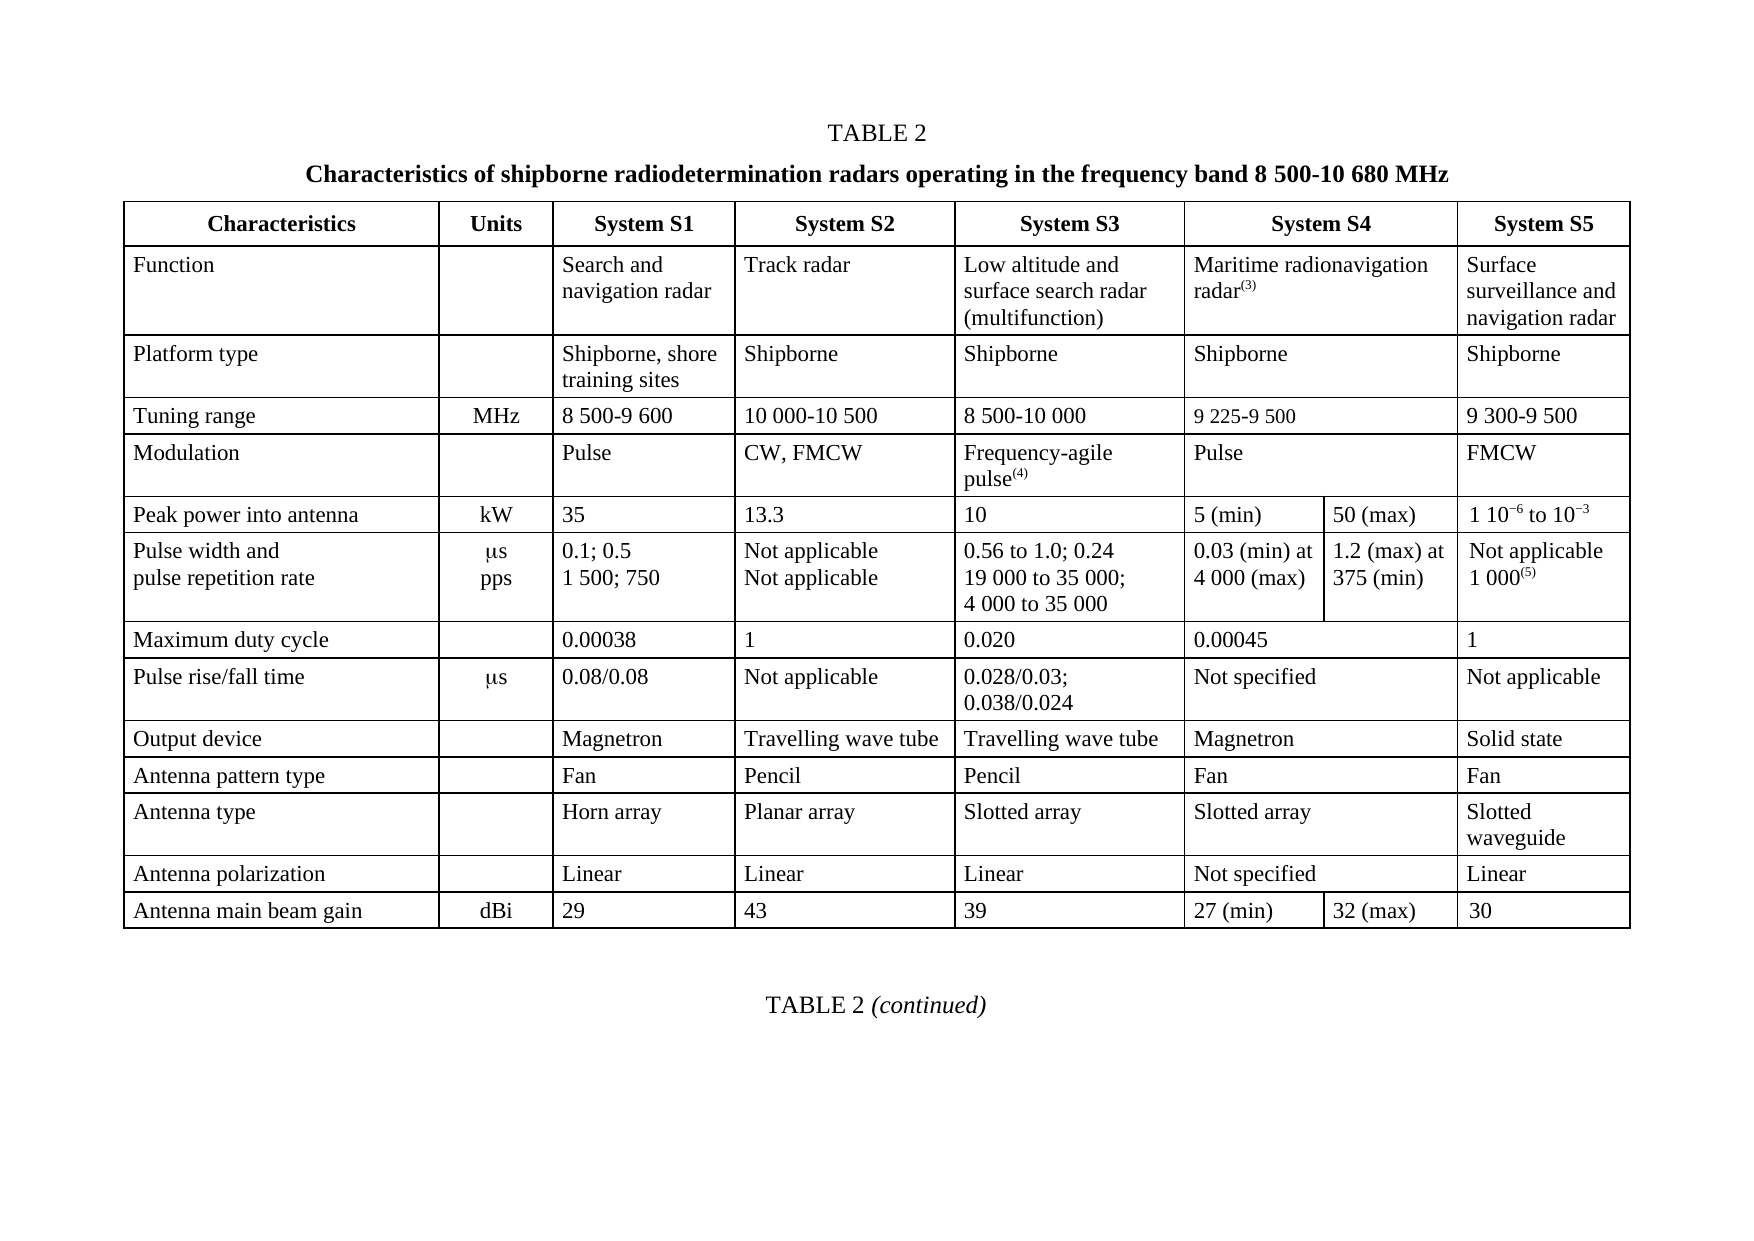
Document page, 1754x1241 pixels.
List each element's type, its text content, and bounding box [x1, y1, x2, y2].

table_cell Maritime radionavigation radar(3) [1185, 247, 1457, 334]
table_cell Not applicable [736, 659, 954, 720]
table_cell 0.03 (min) at 4 000 (max) [1185, 533, 1323, 621]
table_header Units [440, 202, 552, 245]
table_cell Linear [736, 856, 954, 891]
table_cell Not applicable [1458, 659, 1629, 720]
table_cell MHz [440, 398, 552, 433]
table_cell 50 (max) [1325, 497, 1457, 532]
table_cell Solid state [1458, 721, 1629, 756]
table_cell Pulse rise/fall time [125, 659, 438, 720]
table_header System S5 [1458, 202, 1629, 245]
table_cell [440, 435, 552, 496]
table_cell Horn array [554, 794, 734, 855]
table_cell 30 [1458, 893, 1629, 927]
table_cell kW [440, 497, 552, 532]
table_cell Not specified [1185, 856, 1457, 891]
table_cell Shipborne [736, 336, 954, 397]
table_cell s [440, 659, 552, 720]
table_cell FMCW [1458, 435, 1629, 496]
table_cell Travelling wave tube [736, 721, 954, 756]
table_cell Magnetron [554, 721, 734, 756]
table_cell Linear [956, 856, 1184, 891]
text TABLE 2 [148, 118, 1606, 147]
table_cell Surface surveillance and navigation radar [1458, 247, 1629, 334]
table_cell Peak power into antenna [125, 497, 438, 532]
table_cell Not specified [1185, 659, 1457, 720]
table_cell Shipborne, shore training sites [554, 336, 734, 397]
table_cell Maximum duty cycle [125, 622, 438, 657]
table_cell dBi [440, 893, 552, 927]
table_cell [440, 622, 552, 657]
table_cell 0.028/0.03; 0.038/0.024 [956, 659, 1184, 720]
table_cell 0.00038 [554, 622, 734, 657]
table_cell Magnetron [1185, 721, 1457, 756]
table_cell 0.020 [956, 622, 1184, 657]
table_cell 10 000-10 500 [736, 398, 954, 433]
table_cell 39 [956, 893, 1184, 927]
table_header System S1 [554, 202, 734, 245]
table_cell 35 [554, 497, 734, 532]
table_cell Pencil [956, 758, 1184, 792]
table_cell 1 [736, 622, 954, 657]
table_cell Antenna type [125, 794, 438, 855]
title Characteristics of shipborne radiodetermination radars operating in the frequency band 8 500-10 680 MHz [148, 159, 1606, 188]
table_cell 13.3 [736, 497, 954, 532]
table_cell 0.08/0.08 [554, 659, 734, 720]
table_cell Slotted array [1185, 794, 1457, 855]
table_cell s pps [440, 533, 552, 621]
table_cell 0.56 to 1.0; 0.24 19 000 to 35 000; 4 000 to 35 000 [956, 533, 1184, 621]
table_cell Search and navigation radar [554, 247, 734, 334]
table_cell Function [125, 247, 438, 334]
table_cell 0.00045 [1185, 622, 1457, 657]
table_cell Not applicable Not applicable [736, 533, 954, 621]
table_cell 5 (min) [1185, 497, 1323, 532]
table_cell 8 500-9 600 [554, 398, 734, 433]
table_cell Slotted array [956, 794, 1184, 855]
table_cell Fan [554, 758, 734, 792]
table_cell Track radar [736, 247, 954, 334]
table_cell CW, FMCW [736, 435, 954, 496]
table_cell [440, 856, 552, 891]
table_cell 27 (min) [1185, 893, 1323, 927]
table_cell Shipborne [956, 336, 1184, 397]
table_cell 9 300-9 500 [1458, 398, 1629, 433]
table_cell Fan [1185, 758, 1457, 792]
table_cell 29 [554, 893, 734, 927]
text TABLE 2 (continued) [148, 990, 1606, 1019]
table_cell [440, 721, 552, 756]
table_cell Planar array [736, 794, 954, 855]
table_cell Linear [554, 856, 734, 891]
table_cell Pulse [554, 435, 734, 496]
table_cell Antenna main beam gain [125, 893, 438, 927]
table_cell Shipborne [1458, 336, 1629, 397]
table_cell Modulation [125, 435, 438, 496]
table_cell 0.1; 0.5 1 500; 750 [554, 533, 734, 621]
table_cell 1.2 (max) at 375 (min) [1325, 533, 1457, 621]
table_cell 43 [736, 893, 954, 927]
table_cell 1 [1458, 622, 1629, 657]
table_cell Pulse [1185, 435, 1457, 496]
table_cell [440, 758, 552, 792]
table_cell Pencil [736, 758, 954, 792]
table_cell Frequency-agile pulse(4) [956, 435, 1184, 496]
table_cell Fan [1458, 758, 1629, 792]
table_cell Tuning range [125, 398, 438, 433]
table_cell 9 225-9 500 [1185, 398, 1457, 433]
table_cell Antenna pattern type [125, 758, 438, 792]
table_cell [440, 794, 552, 855]
table_cell [440, 336, 552, 397]
table_cell Pulse width and pulse repetition rate [125, 533, 438, 621]
table_cell Low altitude and surface search radar (multifunction) [956, 247, 1184, 334]
table_cell 10 [956, 497, 1184, 532]
table_cell 1 10−6 to 10−3 [1458, 497, 1629, 532]
table_cell [440, 247, 552, 334]
table_header System S3 [956, 202, 1184, 245]
table_cell Antenna polarization [125, 856, 438, 891]
table_cell 32 (max) [1325, 893, 1457, 927]
table_cell Linear [1458, 856, 1629, 891]
table_header Characteristics [125, 202, 438, 245]
table_cell Slotted waveguide [1458, 794, 1629, 855]
table_cell Platform type [125, 336, 438, 397]
table_header System S2 [736, 202, 954, 245]
table_header System S4 [1185, 202, 1457, 245]
table_cell 8 500-10 000 [956, 398, 1184, 433]
table_cell Shipborne [1185, 336, 1457, 397]
table_cell Output device [125, 721, 438, 756]
table_cell Travelling wave tube [956, 721, 1184, 756]
table_cell Not applicable 1 000(5) [1458, 533, 1629, 621]
